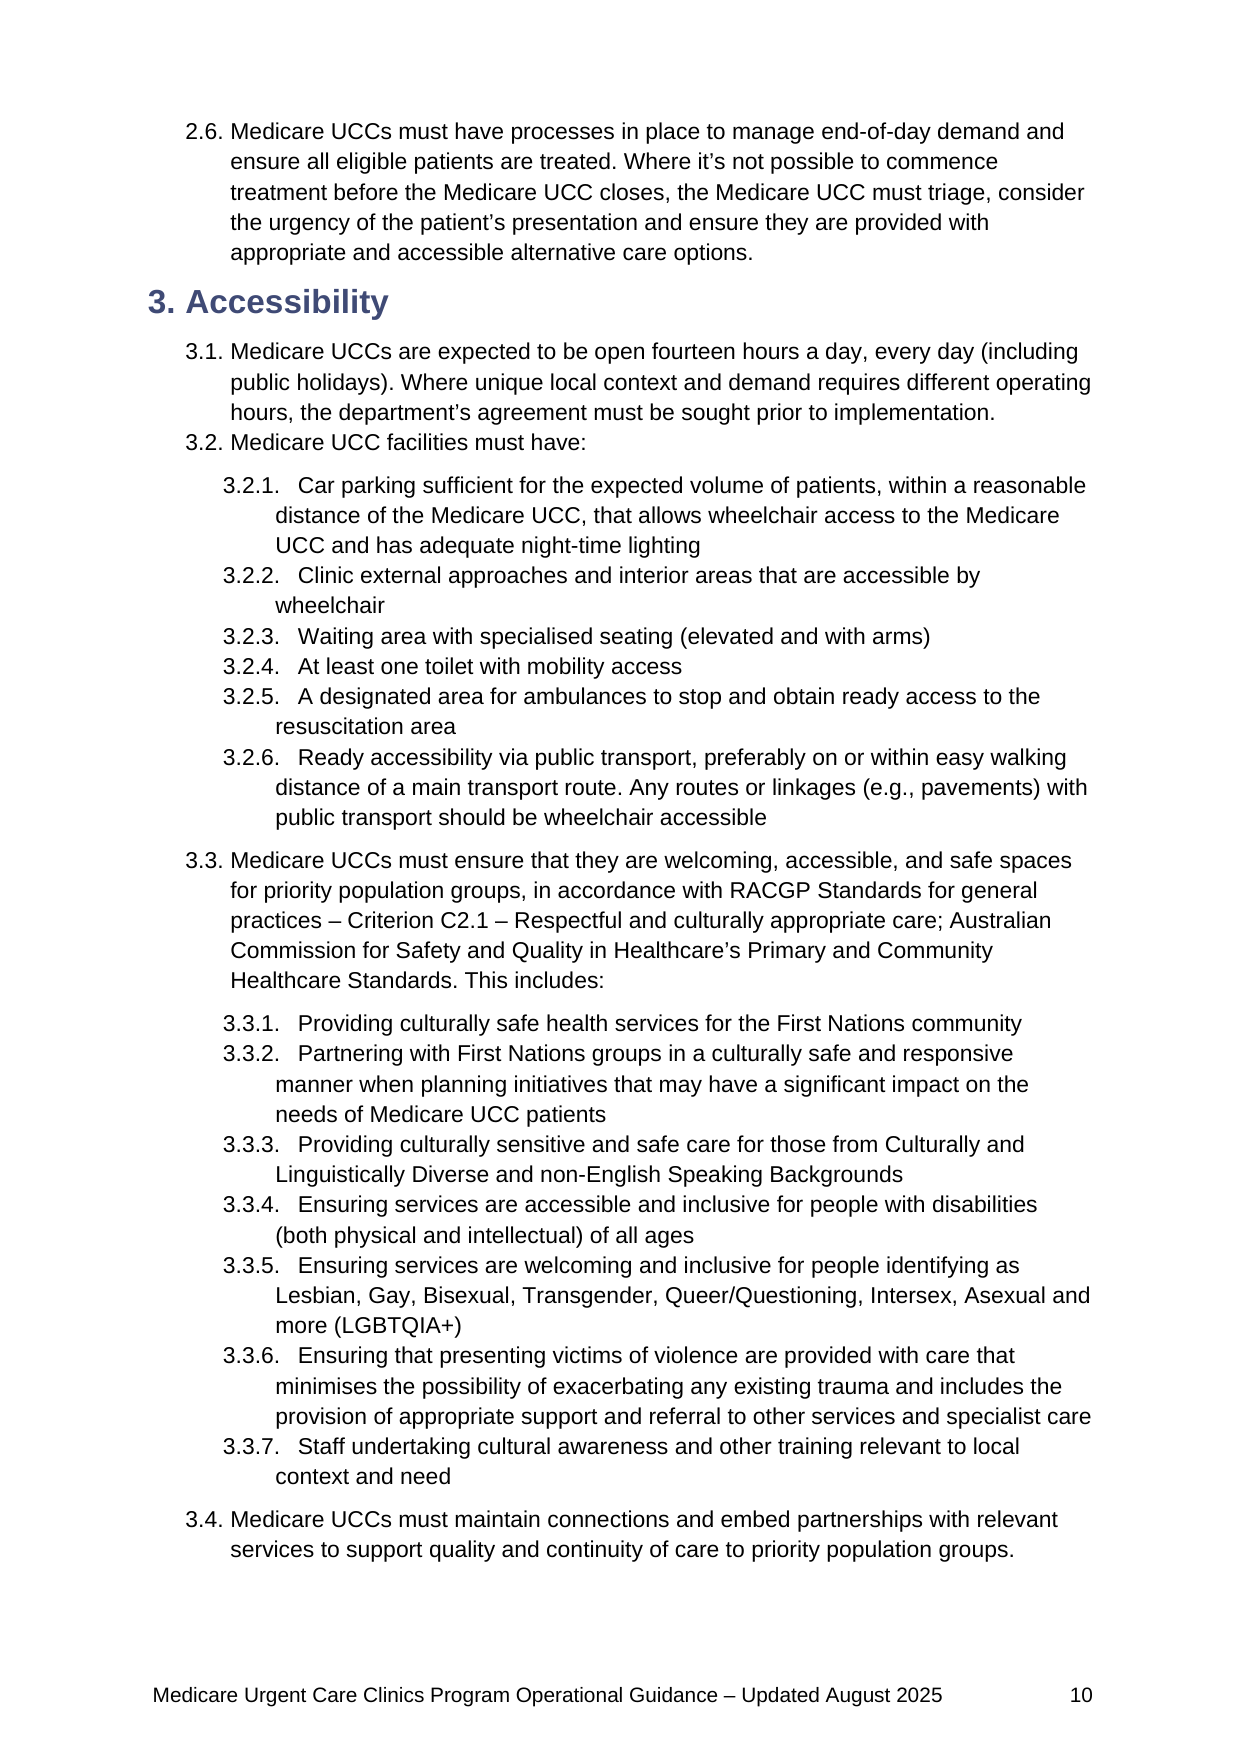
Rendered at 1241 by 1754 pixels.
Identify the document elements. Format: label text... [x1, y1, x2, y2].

list Waiting area with specialised seating (elevated and with arms) [223, 623, 1092, 649]
list Medicare UCCs are expected to be open fourteen hours a day, every day (including public holidays). Where unique local context and demand requires different operating hours, the department’s agreement must be sought prior to implementation. [185, 338, 1092, 425]
list A designated area for ambulances to stop and obtain ready access to the resuscitation area [223, 683, 1092, 740]
list Medicare UCC facilities must have: [185, 429, 1092, 455]
list Medicare UCCs must ensure that they are welcoming, accessible, and safe spaces for priority population groups, in accordance with RACGP Standards for general practices – Criterion C2.1 – Respectful and culturally appropriate care; Australian Commission for Safety and Quality in Healthcare’s Primary and Community Healthcare Standards. This includes: [185, 847, 1092, 994]
list Providing culturally sensitive and safe care for those from Culturally and Linguistically Diverse and non-English Speaking Backgrounds [223, 1131, 1092, 1188]
list Providing culturally safe health services for the First Nations community [223, 1010, 1092, 1037]
list Ensuring services are accessible and inclusive for people with disabilities (both physical and intellectual) of all ages [223, 1191, 1092, 1248]
list Partnering with First Nations groups in a culturally safe and responsive manner when planning initiatives that may have a significant impact on the needs of Medicare UCC patients [223, 1040, 1092, 1127]
list At least one toilet with mobility access [223, 653, 1092, 679]
list Ready accessibility via public transport, preferably on or within easy walking distance of a main transport route. Any routes or linkages (e.g., pavements) with public transport should be wheelchair accessible [223, 743, 1092, 830]
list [185, 1506, 1092, 1563]
subtitle Accessibility [148, 282, 1092, 320]
list Ensuring services are welcoming and inclusive for people identifying as Lesbian, Gay, Bisexual, Transgender, Queer/Questioning, Intersex, Asexual and more (LGBTQIA+) [223, 1252, 1092, 1339]
list Car parking sufficient for the expected volume of patients, within a reasonable distance of the Medicare UCC, that allows wheelchair access to the Medicare UCC and has adequate night-time lighting [223, 472, 1092, 558]
list Ensuring that presenting victims of violence are provided with care that minimises the possibility of exacerbating any existing trauma and includes the provision of appropriate support and referral to other services and specialist care [223, 1342, 1092, 1429]
list Medicare UCCs must have processes in place to manage end-of-day demand and ensure all eligible patients are treated. Where it’s not possible to commence treatment before the Medicare UCC closes, the Medicare UCC must triage, consider the urgency of the patient’s presentation and ensure they are provided with appropriate and accessible alternative care options. [185, 118, 1092, 265]
list Clinic external approaches and interior areas that are accessible by wheelchair [223, 562, 1092, 619]
list Staff undertaking cultural awareness and other training relevant to local context and need [223, 1433, 1092, 1490]
